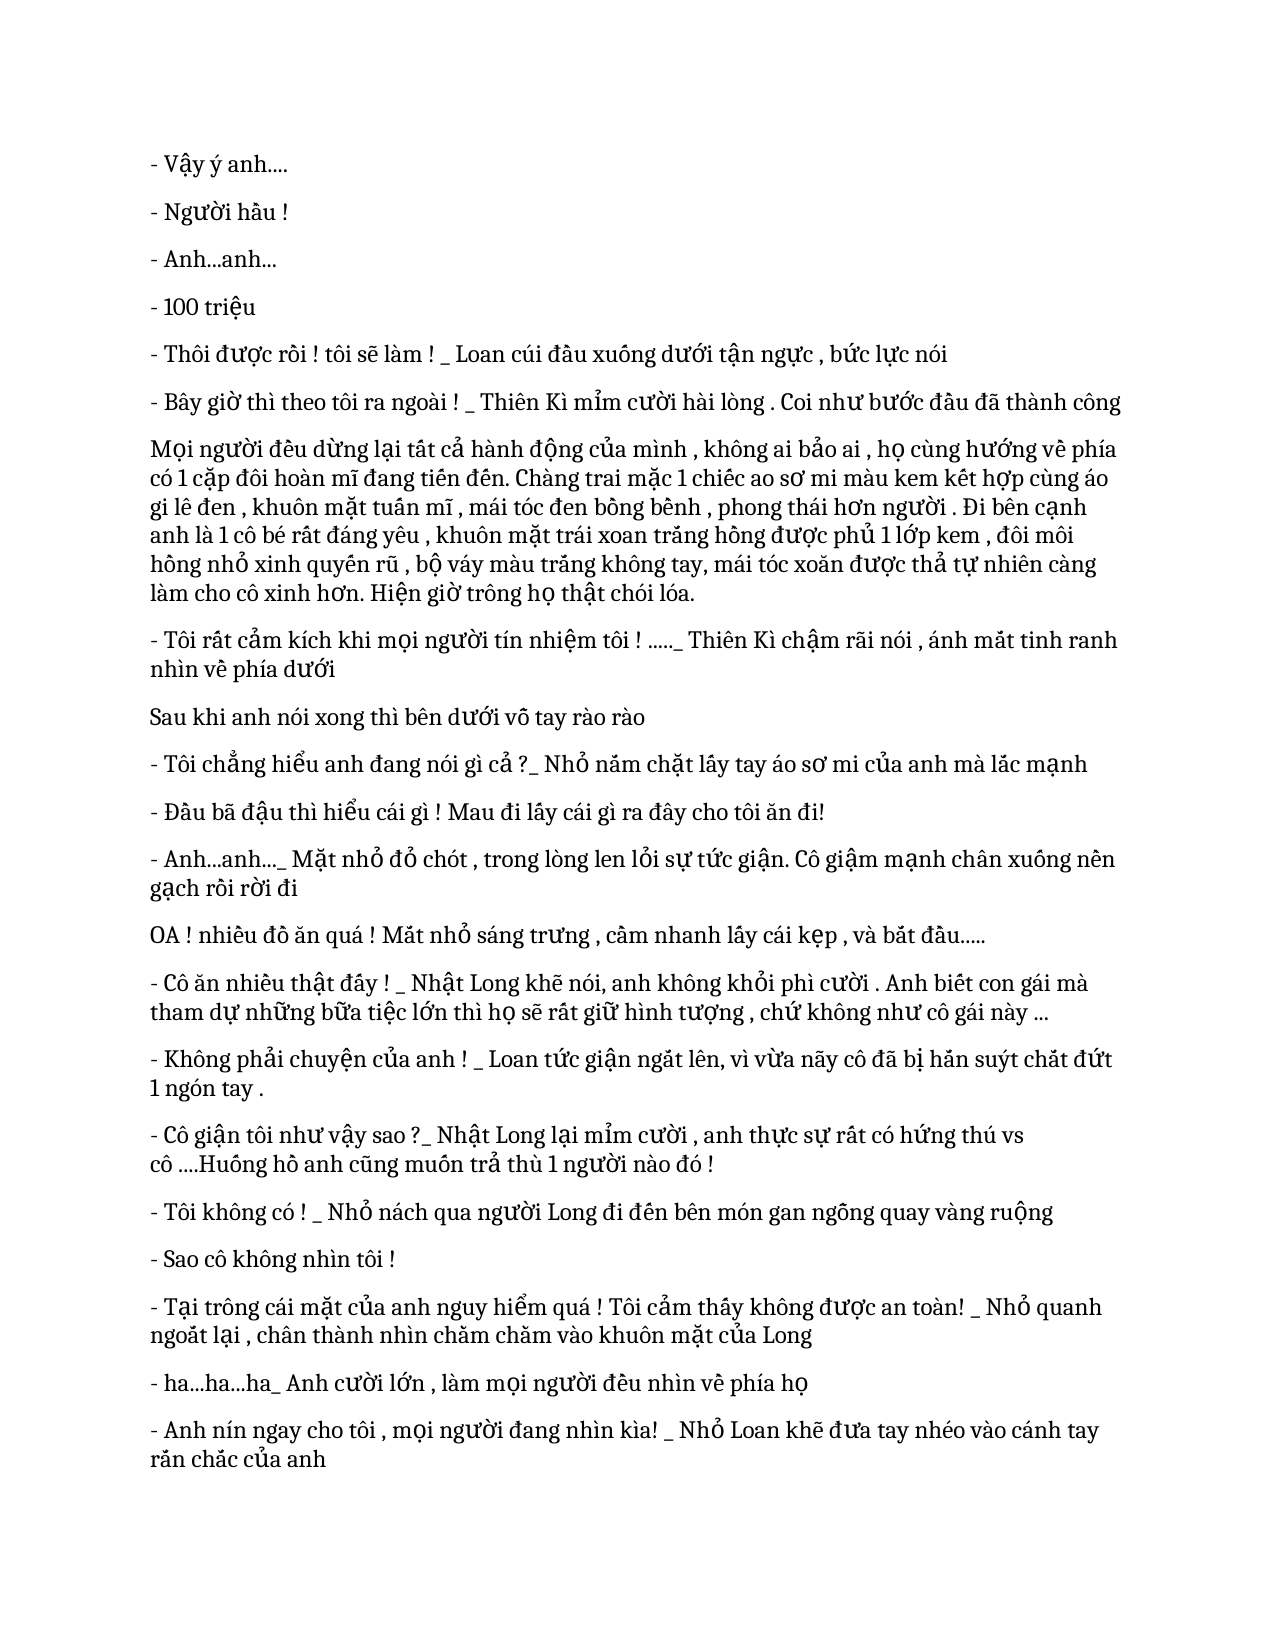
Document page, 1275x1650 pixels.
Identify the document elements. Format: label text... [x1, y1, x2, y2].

text - Tôi không có ! _ Nhỏ nách qua người Long đi đến bên món gan ngỗng quay vàng ruộng [150, 1197, 1125, 1226]
text - Không phải chuyện của anh ! _ Loan tức giận ngắt lên, vì vừa nãy cô đã bị hắn suýt chắt đứt 1 ngón tay . [150, 1045, 1125, 1102]
text - Thôi được rồi ! tôi sẽ làm ! _ Loan cúi đầu xuống dưới tận ngực , bức lực nói [150, 340, 1125, 369]
text - Cô ăn nhiều thật đấy ! _ Nhật Long khẽ nói, anh không khỏi phì cười . Anh biết con gái mà tham dự những bữa tiệc lớn thì họ sẽ rất giữ hình tượng , chứ không như cô gái này ... [150, 969, 1125, 1026]
text - Tôi chẳng hiểu anh đang nói gì cả ?_ Nhỏ nắm chặt lấy tay áo sơ mi của anh mà lắc mạnh [150, 750, 1125, 779]
text - Sao cô không nhìn tôi ! [150, 1245, 1125, 1274]
text - ha...ha...ha_ Anh cười lớn , làm mọi người đều nhìn về phía họ [150, 1369, 1125, 1397]
text - Tôi rất cảm kích khi mọi người tín nhiệm tôi ! ....._ Thiên Kì chậm rãi nói , ánh mắt tinh ranh nhìn về phía dưới [150, 626, 1125, 684]
text - Vậy ý anh.... [150, 150, 1125, 179]
text - Anh...anh..._ Mặt nhỏ đỏ chót , trong lòng len lỏi sự tức giận. Cô giậm mạnh chân xuống nền gạch rồi rời đi [150, 845, 1125, 902]
text - Anh nín ngay cho tôi , mọi người đang nhìn kìa! _ Nhỏ Loan khẽ đưa tay nhéo vào cánh tay rắn chắc của anh [150, 1416, 1125, 1474]
text - 100 triệu [150, 292, 1125, 321]
text Sau khi anh nói xong thì bên dưới vỗ tay rào rào [150, 702, 1125, 731]
text Mọi người đều dừng lại tất cả hành động của mình , không ai bảo ai , họ cùng hướng về phía có 1 cặp đôi hoàn mĩ đang tiến đến. Chàng trai mặc 1 chiếc ao sơ mi màu kem kết hợp cùng áo gi lê đen , khuôn mặt tuấn mĩ , mái tóc đen bồng bềnh , phong thái hơn người . Đi bên cạnh anh là 1 cô bé rất đáng yêu , khuôn mặt trái xoan trắng hồng được phủ 1 lớp kem , đôi môi hồng nhỏ xinh quyến rũ , bộ váy màu trắng không tay, mái tóc xoăn được thả tự nhiên càng làm cho cô xinh hơn. Hiện giờ trông họ thật chói lóa. [150, 435, 1125, 607]
text - Đầu bã đậu thì hiểu cái gì ! Mau đi lấy cái gì ra đây cho tôi ăn đi! [150, 797, 1125, 826]
text - Anh...anh... [150, 245, 1125, 274]
text - Người hầu ! [150, 197, 1125, 226]
text - Cô giận tôi như vậy sao ?_ Nhật Long lại mỉm cười , anh thực sự rất có hứng thú vs cô ....Huống hồ anh cũng muốn trả thù 1 người nào đó ! [150, 1121, 1125, 1179]
text OA ! nhiều đồ ăn quá ! Mắt nhỏ sáng trưng , cầm nhanh lấy cái kẹp , và bắt đầu..... [150, 921, 1125, 950]
text - Tại trông cái mặt của anh nguy hiểm quá ! Tôi cảm thấy không được an toàn! _ Nhỏ quanh ngoắt lại , chân thành nhìn chằm chằm vào khuôn mặt của Long [150, 1292, 1125, 1350]
text - Bây giờ thì theo tôi ra ngoài ! _ Thiên Kì mỉm cười hài lòng . Coi như bước đầu đã thành công [150, 387, 1125, 416]
